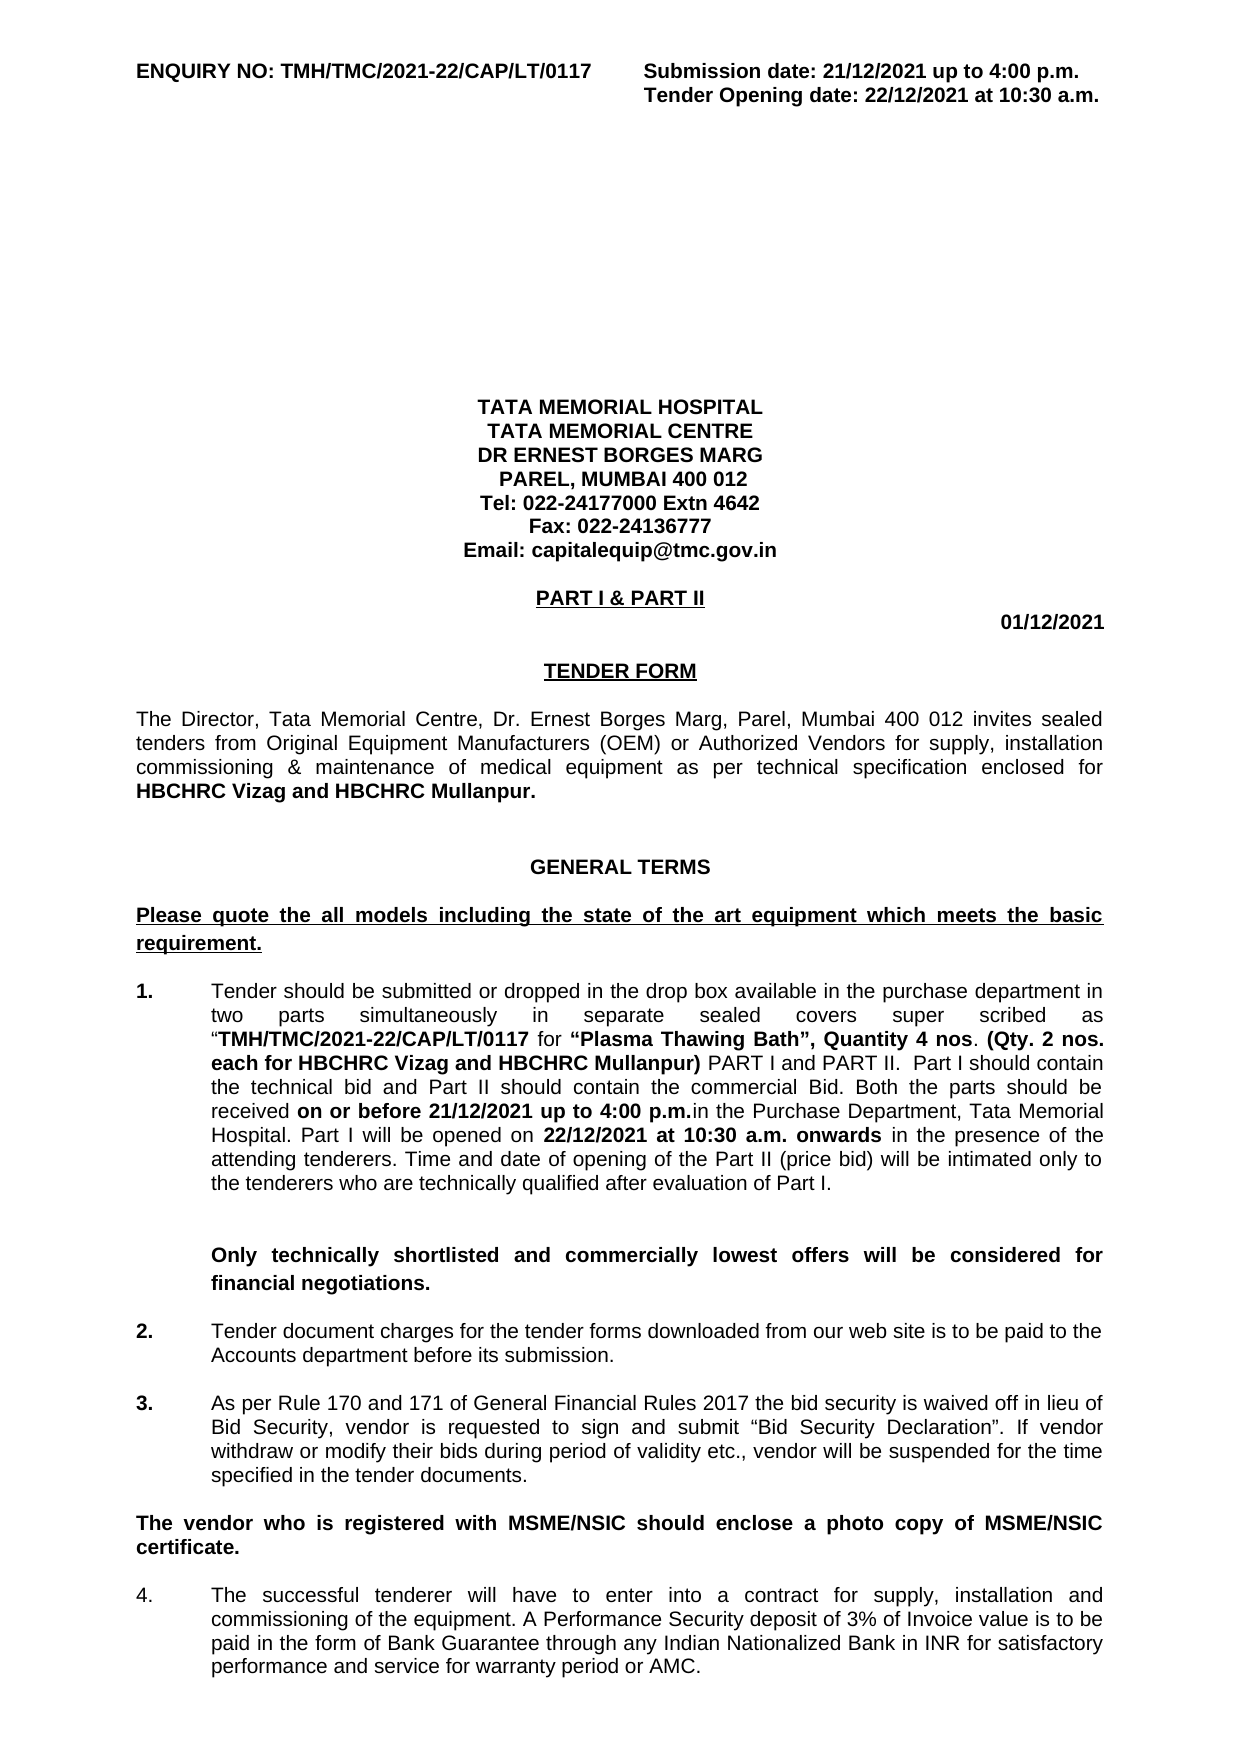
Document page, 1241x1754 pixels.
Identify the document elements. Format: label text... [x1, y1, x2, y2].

text 4. The successful tenderer will have to enter into a contract for supply, installation and commissioning of the equipment. A Performance Security deposit of 3% of Invoice value is to be paid in the form of Bank Guarantee through any Indian Nationalized Bank in INR for satisfactory performance and service for warranty period or AMC. [136, 1582, 1104, 1678]
text Please quote the all models including the state of the art equipment which meets the basic requirement. [136, 925, 1104, 955]
list Tender document charges for the tender forms downloaded from our web site is to be paid to the Accounts department before its submission. [136, 1319, 1104, 1367]
text Please quote the all models including the state of the art equipment which meets the basic requirement. [136, 903, 1104, 924]
list Tender should be submitted or dropped in the drop box available in the purchase department in two parts simultaneously in separate sealed covers super scribed as “TMH/TMC/2021-22/CAP/LT/0117 for “Plasma Thawing Bath”, Quantity 4 nos. (Qty. 2 nos. each for HBCHRC Vizag and HBCHRC Mullanpur) PART I and PART II. Part I should contain the technical bid and Part II should contain the commercial Bid. Both the parts should be received on or before 21/12/2021 up to 4:00 p.m.in the Purchase Department, Tata Memorial Hospital. Part I will be opened on 22/12/2021 at 10:30 a.m. onwards in the presence of the attending tenderers. Time and date of opening of the Part II (price bid) will be intimated only to the tenderers who are technically qualified after evaluation of Part I. [136, 979, 1104, 1195]
text TENDER FORM [136, 658, 1104, 682]
subtitle DR ERNEST BORGES MARG [136, 442, 1104, 466]
subtitle ENQUIRY NO: TMH/TMC/2021-22/CAP/LT/0117 Submission date: 21/12/2021 up to 4:00 p.m. Tender Opening date: 22/12/2021 at 10:30 a.m. [136, 59, 1104, 107]
text PAREL, MUMBAI 400 012 [136, 466, 1104, 490]
text The vendor who is registered with MSME/NSIC should enclose a photo copy of MSME/NSIC certificate. [136, 1511, 1104, 1558]
list As per Rule 170 and 171 of General Financial Rules 2017 the bid security is waived off in lieu of Bid Security, vendor is requested to sign and submit “Bid Security Declaration”. If vendor withdraw or modify their bids during period of validity etc., vendor will be suspended for the time specified in the tender documents. [136, 1391, 1104, 1487]
text GENERAL TERMS [136, 855, 1104, 879]
text TATA MEMORIAL HOSPITAL [136, 394, 1104, 418]
text 01/12/2021 [136, 610, 1104, 634]
text TATA MEMORIAL CENTRE [136, 418, 1104, 442]
text Fax: 022-24136777 [136, 514, 1104, 538]
text PART I & PART II [136, 586, 1104, 610]
text The Director, Tata Memorial Centre, Dr. Ernest Borges Marg, Parel, Mumbai 400 012 invites sealed tenders from Original Equipment Manufacturers (OEM) or Authorized Vendors for supply, installation commissioning & maintenance of medical equipment as per technical specification enclosed for HBCHRC Vizag and HBCHRC Mullanpur. [136, 707, 1104, 803]
text Only technically shortlisted and commercially lowest offers will be considered for financial negotiations. [136, 1243, 1104, 1294]
text Tel: 022-24177000 Extn 4642 [136, 490, 1104, 514]
text Email: capitalequip@tmc.gov.in [136, 538, 1104, 562]
